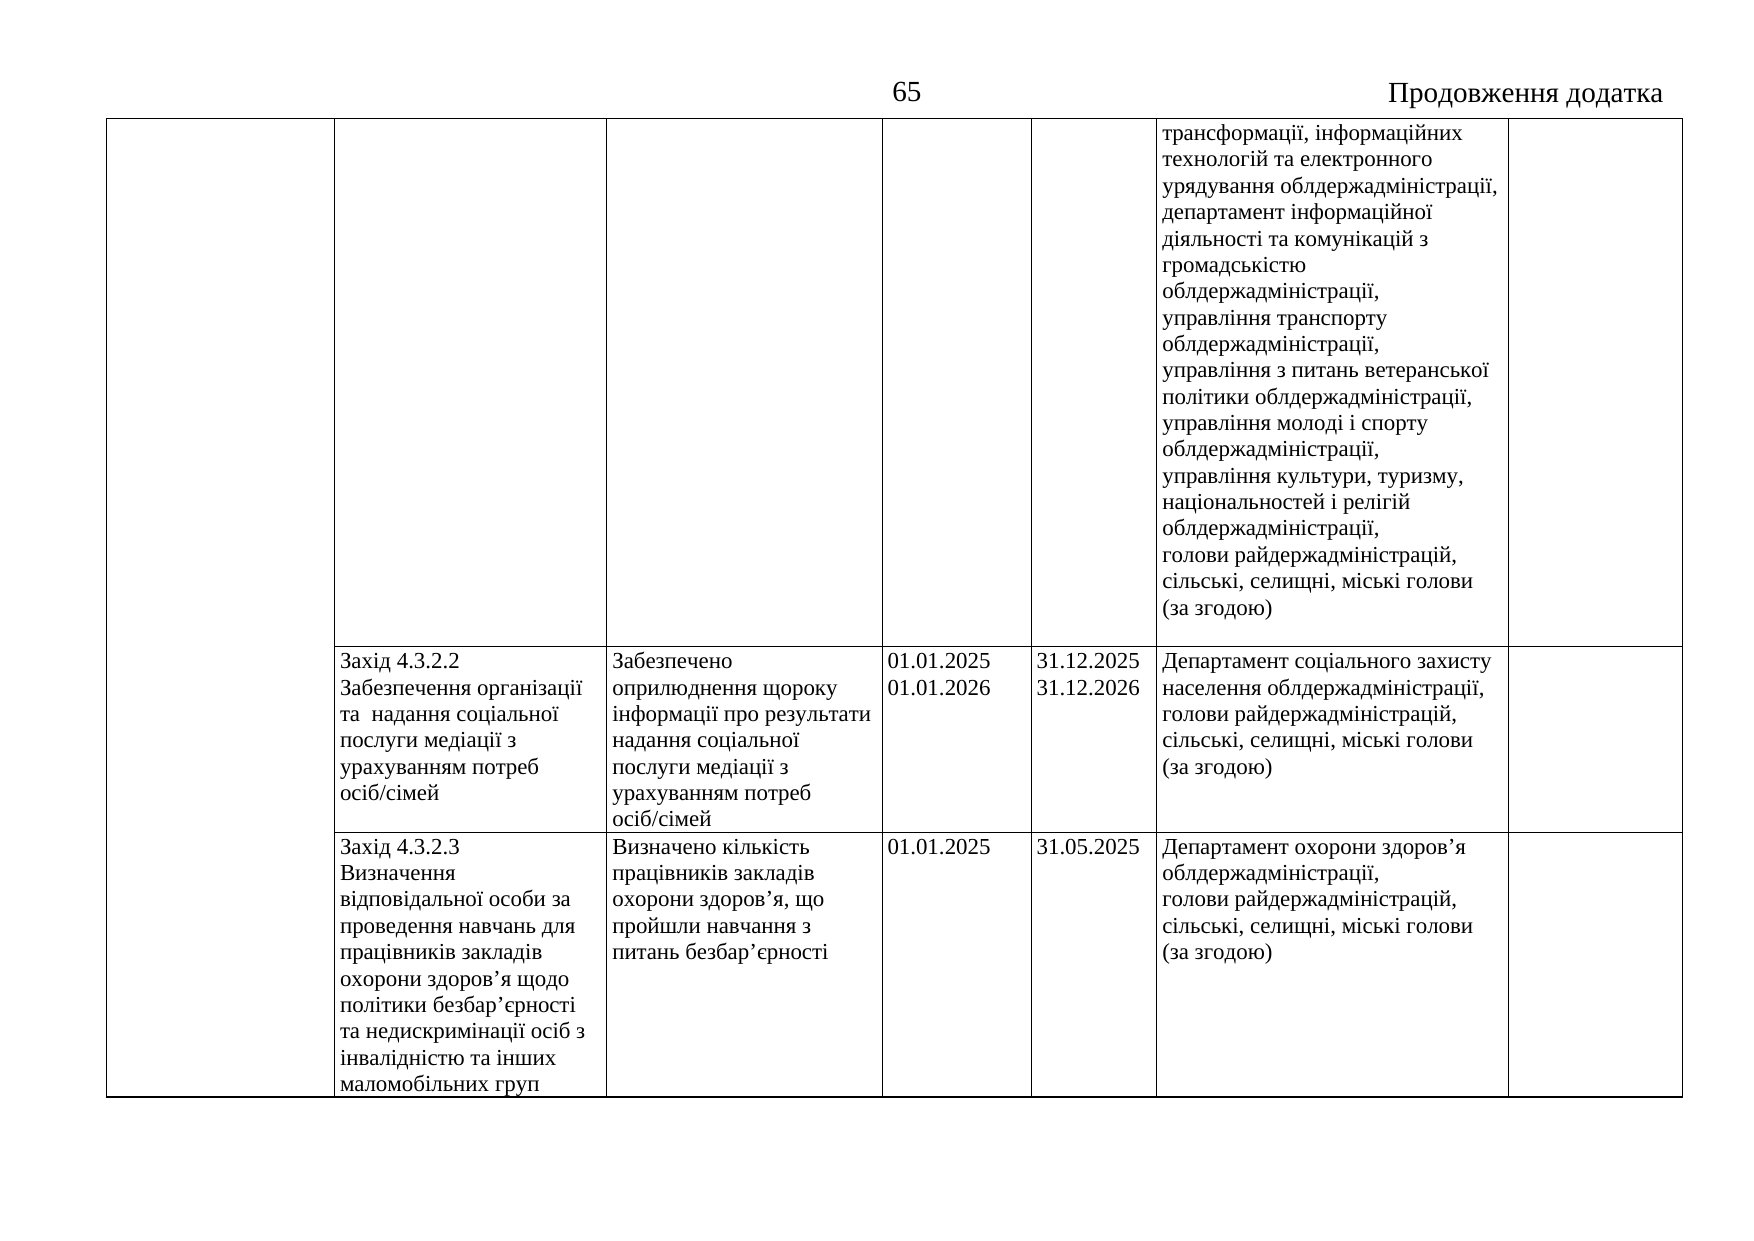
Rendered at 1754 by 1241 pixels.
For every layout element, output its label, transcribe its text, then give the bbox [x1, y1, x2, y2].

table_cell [335, 833, 606, 1096]
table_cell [1032, 119, 1156, 646]
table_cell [107, 119, 334, 1096]
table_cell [607, 119, 882, 646]
table_cell [1509, 647, 1682, 832]
table_cell 01.01.2025 01.01.2026 [883, 647, 1031, 832]
table_cell 01.01.2025 [883, 833, 1031, 1096]
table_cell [1157, 119, 1508, 646]
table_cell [1157, 833, 1508, 1096]
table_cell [335, 119, 606, 646]
table_cell Департамент соціального захисту населення облдержадміністрації, голови райдержадміністрацій, сільські, селищні, міські голови (за згодою) [1157, 647, 1508, 832]
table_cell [607, 833, 882, 1096]
table_cell Захід 4.3.2.2 Забезпечення організації та надання соціальної послуги медіації з урахуванням потреб осіб/сімей [335, 647, 606, 832]
table_cell 31.05.2025 [1032, 833, 1156, 1096]
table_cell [883, 119, 1031, 646]
table_cell [1509, 833, 1682, 1096]
table_cell [1509, 119, 1682, 646]
table_cell Забезпечено оприлюднення щороку інформації про результати надання соціальної послуги медіації з урахуванням потреб осіб/сімей [607, 647, 882, 832]
table_cell 31.12.2025 31.12.2026 [1032, 647, 1156, 832]
